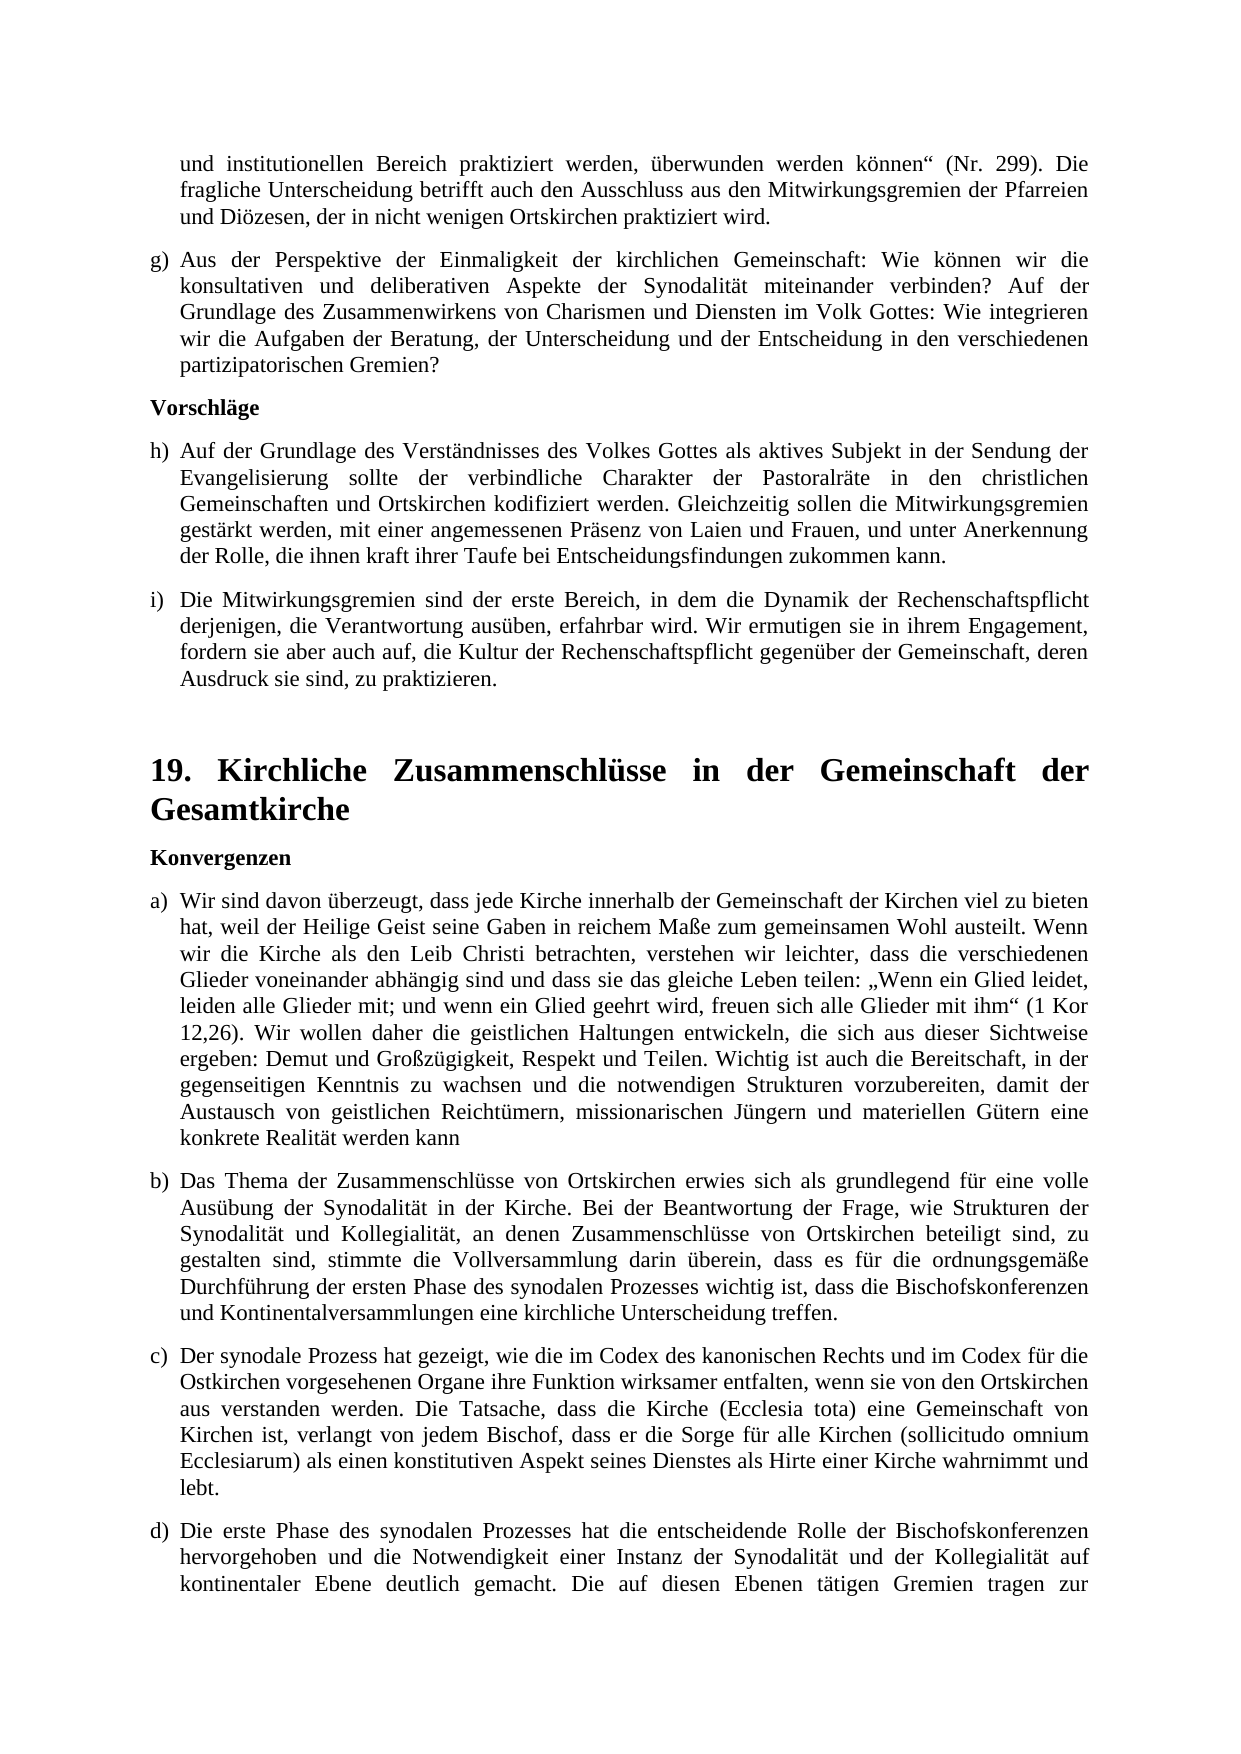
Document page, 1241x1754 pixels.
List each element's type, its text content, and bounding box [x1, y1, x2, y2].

text g) Aus der Perspektive der Einmaligkeit der kirchlichen Gemeinschaft: Wie können wir die konsultativen und deliberativen Aspekte der Synodalität miteinander verbinden? Auf der Grundlage des Zusammenwirkens von Charismen und Diensten im Volk Gottes: Wie integrieren wir die Aufgaben der Beratung, der Unterscheidung und der Entscheidung in den verschiedenen partizipatorischen Gremien? [150, 246, 1090, 377]
text Konvergenzen [150, 844, 1090, 870]
text i) Die Mitwirkungsgremien sind der erste Bereich, in dem die Dynamik der Rechenschaftspflicht derjenigen, die Verantwortung ausüben, erfahrbar wird. Wir ermutigen sie in ihrem Engagement, fordern sie aber auch auf, die Kultur der Rechenschaftspflicht gegenüber der Gemeinschaft, deren Ausdruck sie sind, zu praktizieren. [150, 586, 1090, 691]
text b) Das Thema der Zusammenschlüsse von Ortskirchen erwies sich als grundlegend für eine volle Ausübung der Synodalität in der Kirche. Bei der Beantwortung der Frage, wie Strukturen der Synodalität und Kollegialität, an denen Zusammenschlüsse von Ortskirchen beteiligt sind, zu gestalten sind, stimmte die Vollversammlung darin überein, dass es für die ordnungsgemäße Durchführung der ersten Phase des synodalen Prozesses wichtig ist, dass die Bischofskonferenzen und Kontinentalversammlungen eine kirchliche Unterscheidung treffen. [150, 1167, 1090, 1325]
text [150, 150, 1090, 229]
text Vorschläge [150, 394, 1090, 421]
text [150, 1517, 1090, 1596]
text a) Wir sind davon überzeugt, dass jede Kirche innerhalb der Gemeinschaft der Kirchen viel zu bieten hat, weil der Heilige Geist seine Gaben in reichem Maße zum gemeinsamen Wohl austeilt. Wenn wir die Kirche als den Leib Christi betrachten, verstehen wir leichter, dass die verschiedenen Glieder voneinander abhängig sind und dass sie das gleiche Leben teilen: „Wenn ein Glied leidet, leiden alle Glieder mit; und wenn ein Glied geehrt wird, freuen sich alle Glieder mit ihm“ (1 Kor 12,26). Wir wollen daher die geistlichen Haltungen entwickeln, die sich aus dieser Sichtweise ergeben: Demut und Großzügigkeit, Respekt und Teilen. Wichtig ist auch die Bereitschaft, in der gegenseitigen Kenntnis zu wachsen und die notwendigen Strukturen vorzubereiten, damit der Austausch von geistlichen Reichtümern, missionarischen Jüngern und materiellen Gütern eine konkrete Realität werden kann [150, 887, 1090, 1151]
text c) Der synodale Prozess hat gezeigt, wie die im Codex des kanonischen Rechts und im Codex für die Ostkirchen vorgesehenen Organe ihre Funktion wirksamer entfalten, wenn sie von den Ortskirchen aus verstanden werden. Die Tatsache, dass die Kirche (Ecclesia tota) eine Gemeinschaft von Kirchen ist, verlangt von jedem Bischof, dass er die Sorge für alle Kirchen (sollicitudo omnium Ecclesiarum) als einen konstitutiven Aspekt seines Dienstes als Hirte einer Kirche wahrnimmt und lebt. [150, 1342, 1090, 1500]
text 19. Kirchliche Zusammenschlüsse in der Gemeinschaft der Gesamtkirche [150, 751, 1090, 827]
text h) Auf der Grundlage des Verständnisses des Volkes Gottes als aktives Subjekt in der Sendung der Evangelisierung sollte der verbindliche Charakter der Pastoralräte in den christlichen Gemeinschaften und Ortskirchen kodifiziert werden. Gleichzeitig sollen die Mitwirkungsgremien gestärkt werden, mit einer angemessenen Präsenz von Laien und Frauen, und unter Anerkennung der Rolle, die ihnen kraft ihrer Taufe bei Entscheidungsfindungen zukommen kann. [150, 437, 1090, 569]
